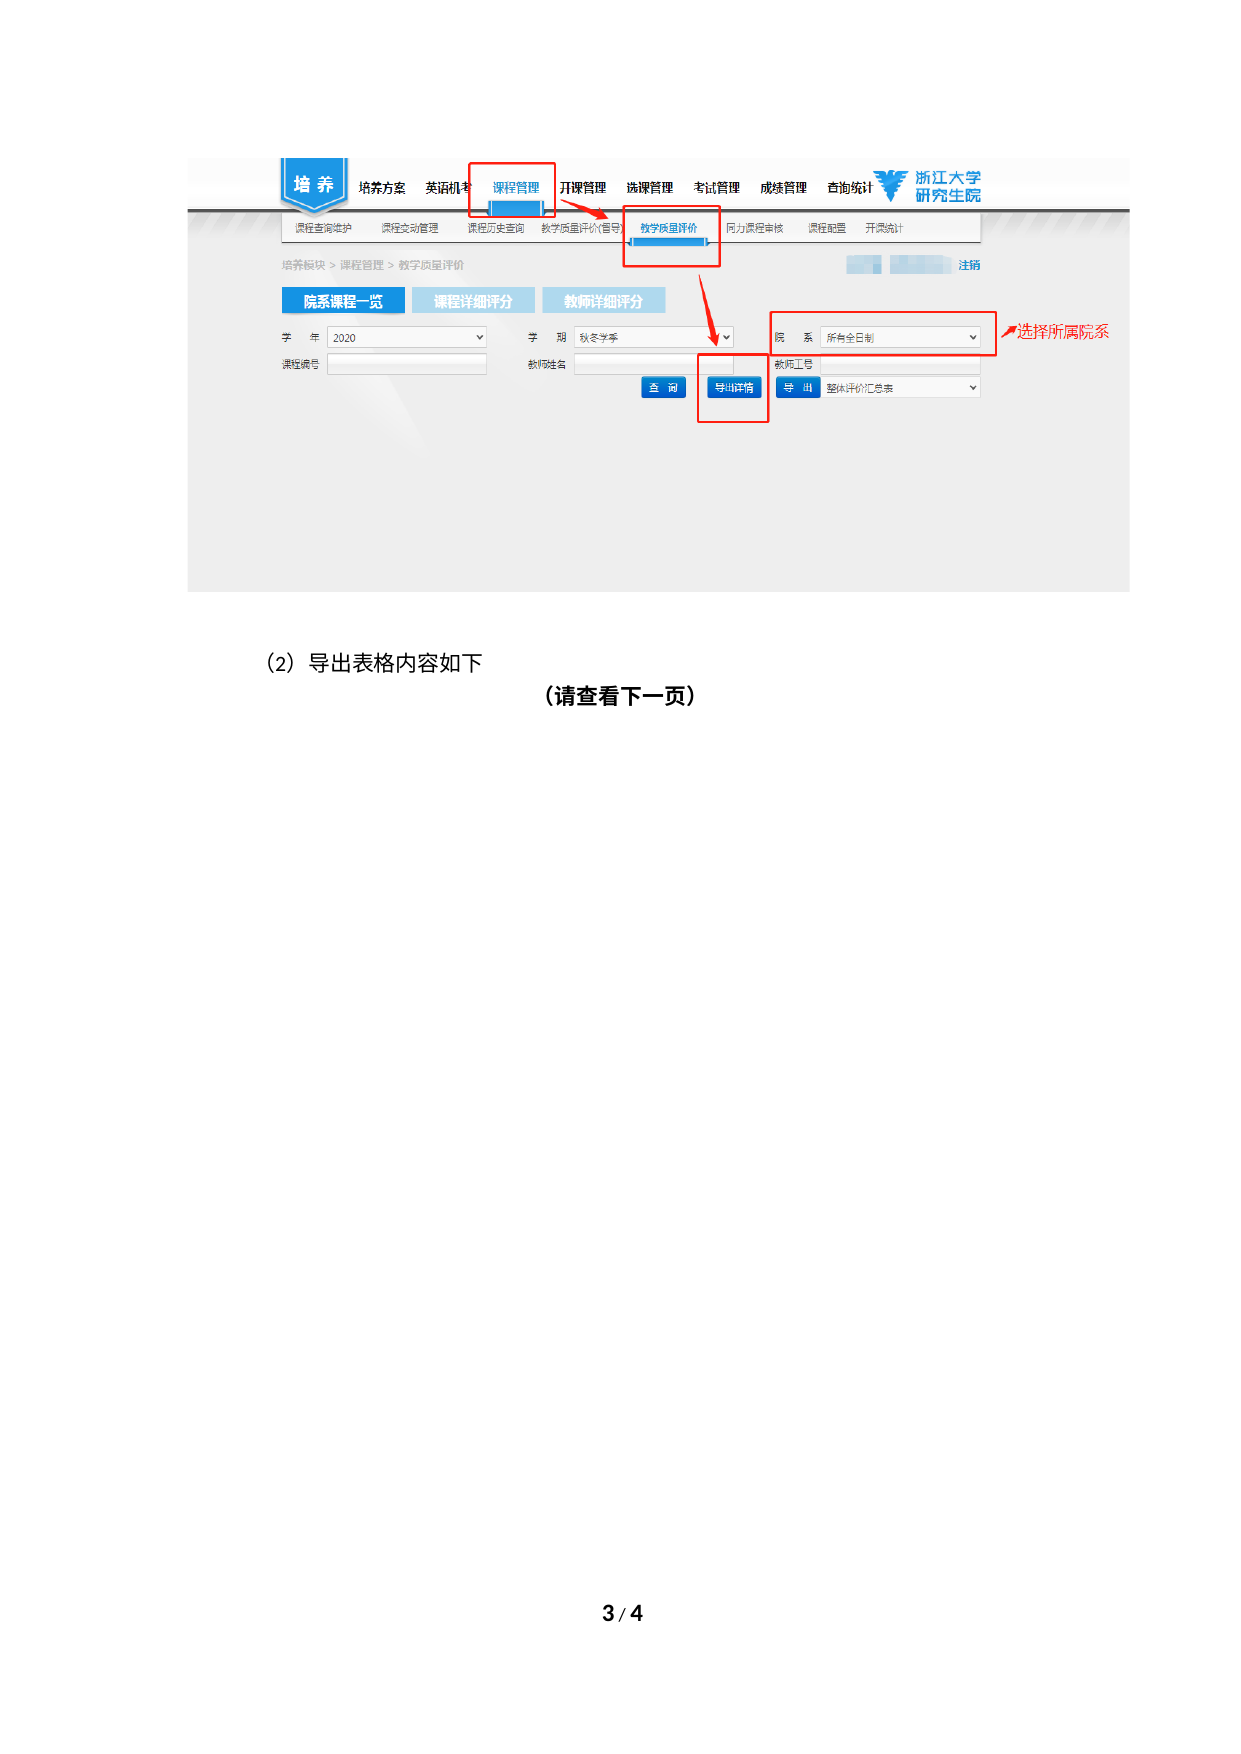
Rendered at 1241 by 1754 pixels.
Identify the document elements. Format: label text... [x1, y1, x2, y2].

text （2）导出表格内容如下 [231, 646, 1053, 678]
picture [187, 158, 1130, 592]
text （请查看下一页） [187, 678, 1053, 711]
